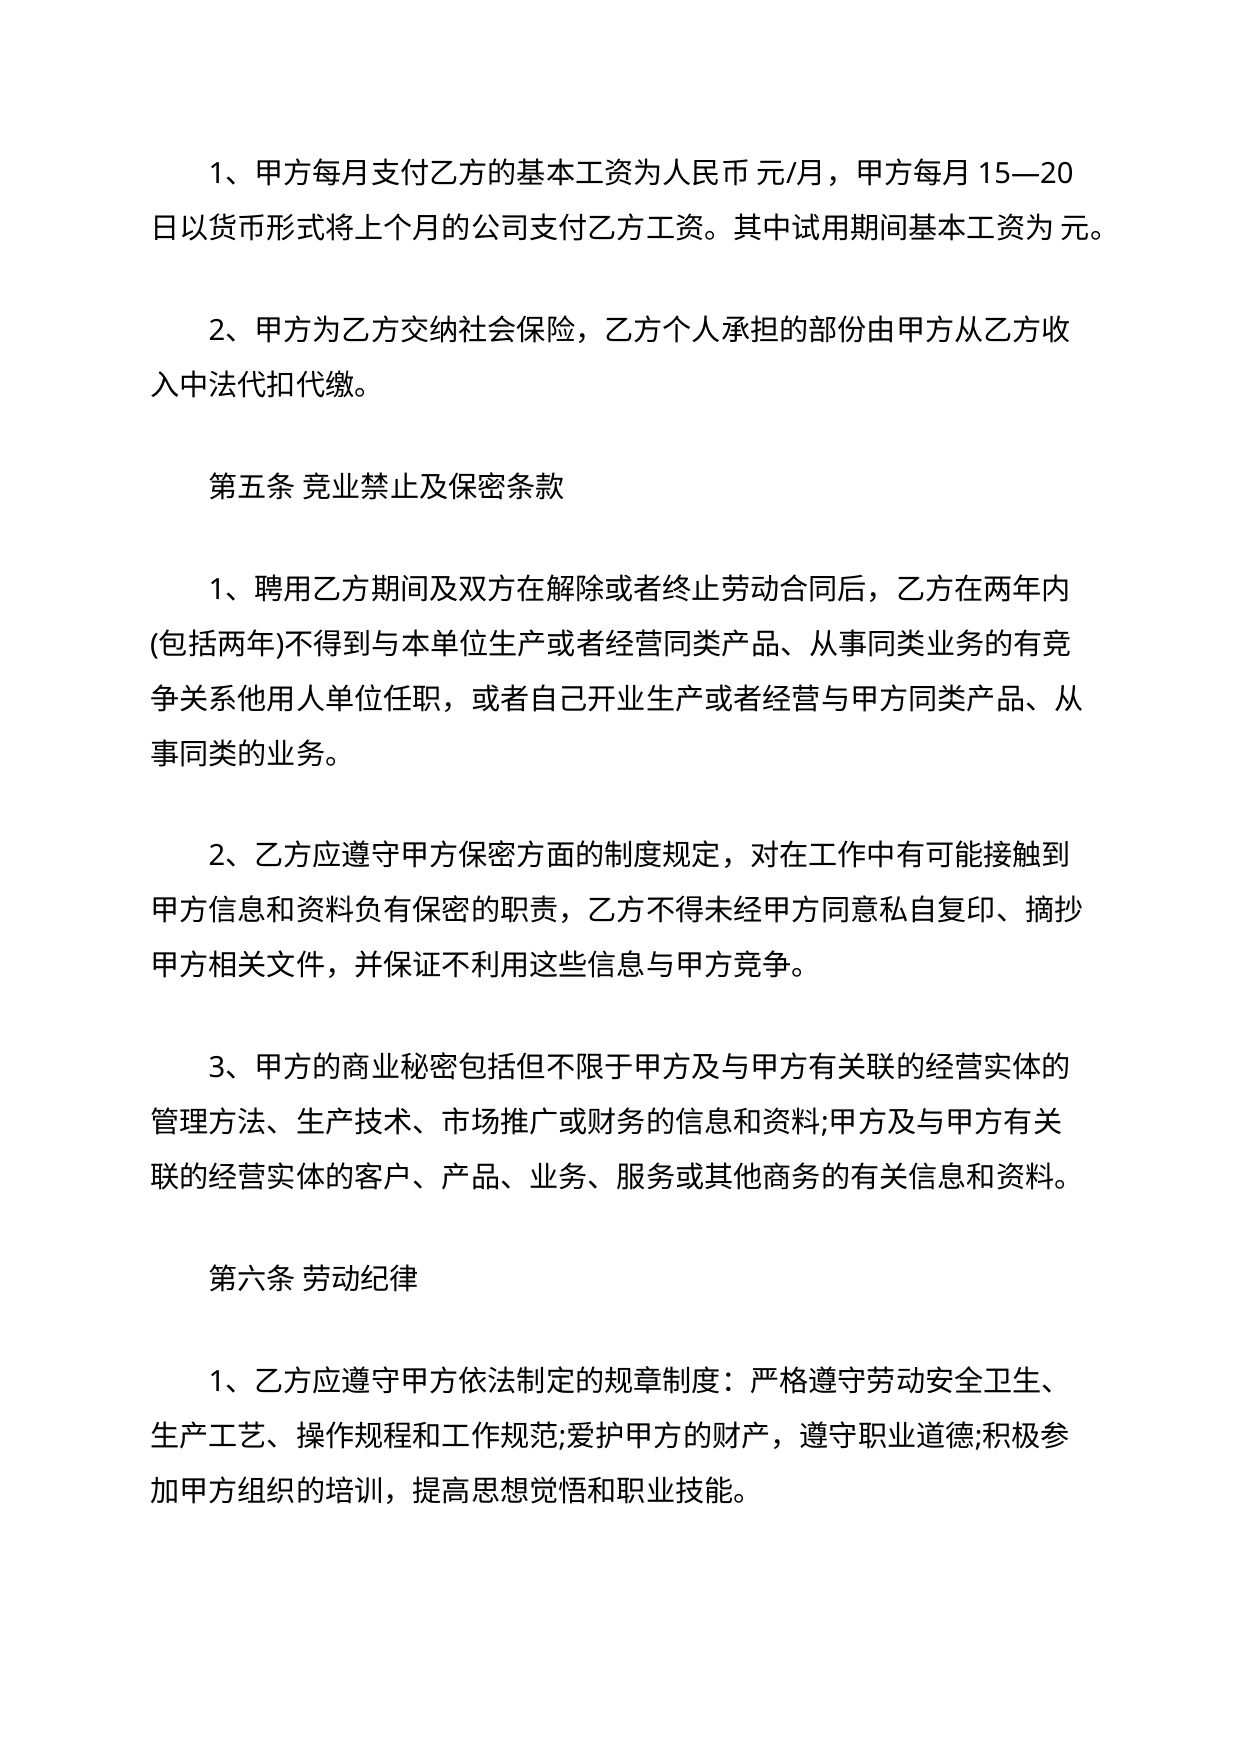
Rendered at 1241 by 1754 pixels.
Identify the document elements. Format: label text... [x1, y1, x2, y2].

text 第六条 劳动纪律 [150, 1255, 1090, 1298]
text 1、乙方应遵守甲方依法制定的规章制度：严格遵守劳动安全卫生、生产工艺、操作规程和工作规范;爱护甲方的财产，遵守职业道德;积极参加甲方组织的培训，提高思想觉悟和职业技能。 [150, 1357, 1090, 1509]
text 1、甲方每月支付乙方的基本工资为人民币 元/月，甲方每月15—20日以货币形式将上个月的公司支付乙方工资。其中试用期间基本工资为 元。 [150, 150, 1090, 247]
text 第五条 竞业禁止及保密条款 [150, 463, 1090, 506]
text 3、甲方的商业秘密包括但不限于甲方及与甲方有关联的经营实体的管理方法、生产技术、市场推广或财务的信息和资料;甲方及与甲方有关联的经营实体的客户、产品、业务、服务或其他商务的有关信息和资料。 [150, 1044, 1090, 1196]
text 2、乙方应遵守甲方保密方面的制度规定，对在工作中有可能接触到甲方信息和资料负有保密的职责，乙方不得未经甲方同意私自复印、摘抄甲方相关文件，并保证不利用这些信息与甲方竞争。 [150, 832, 1090, 984]
text 2、甲方为乙方交纳社会保险，乙方个人承担的部份由甲方从乙方收入中法代扣代缴。 [150, 307, 1090, 404]
text 1、聘用乙方期间及双方在解除或者终止劳动合同后，乙方在两年内(包括两年)不得到与本单位生产或者经营同类产品、从事同类业务的有竞争关系他用人单位任职，或者自己开业生产或者经营与甲方同类产品、从事同类的业务。 [150, 565, 1090, 772]
